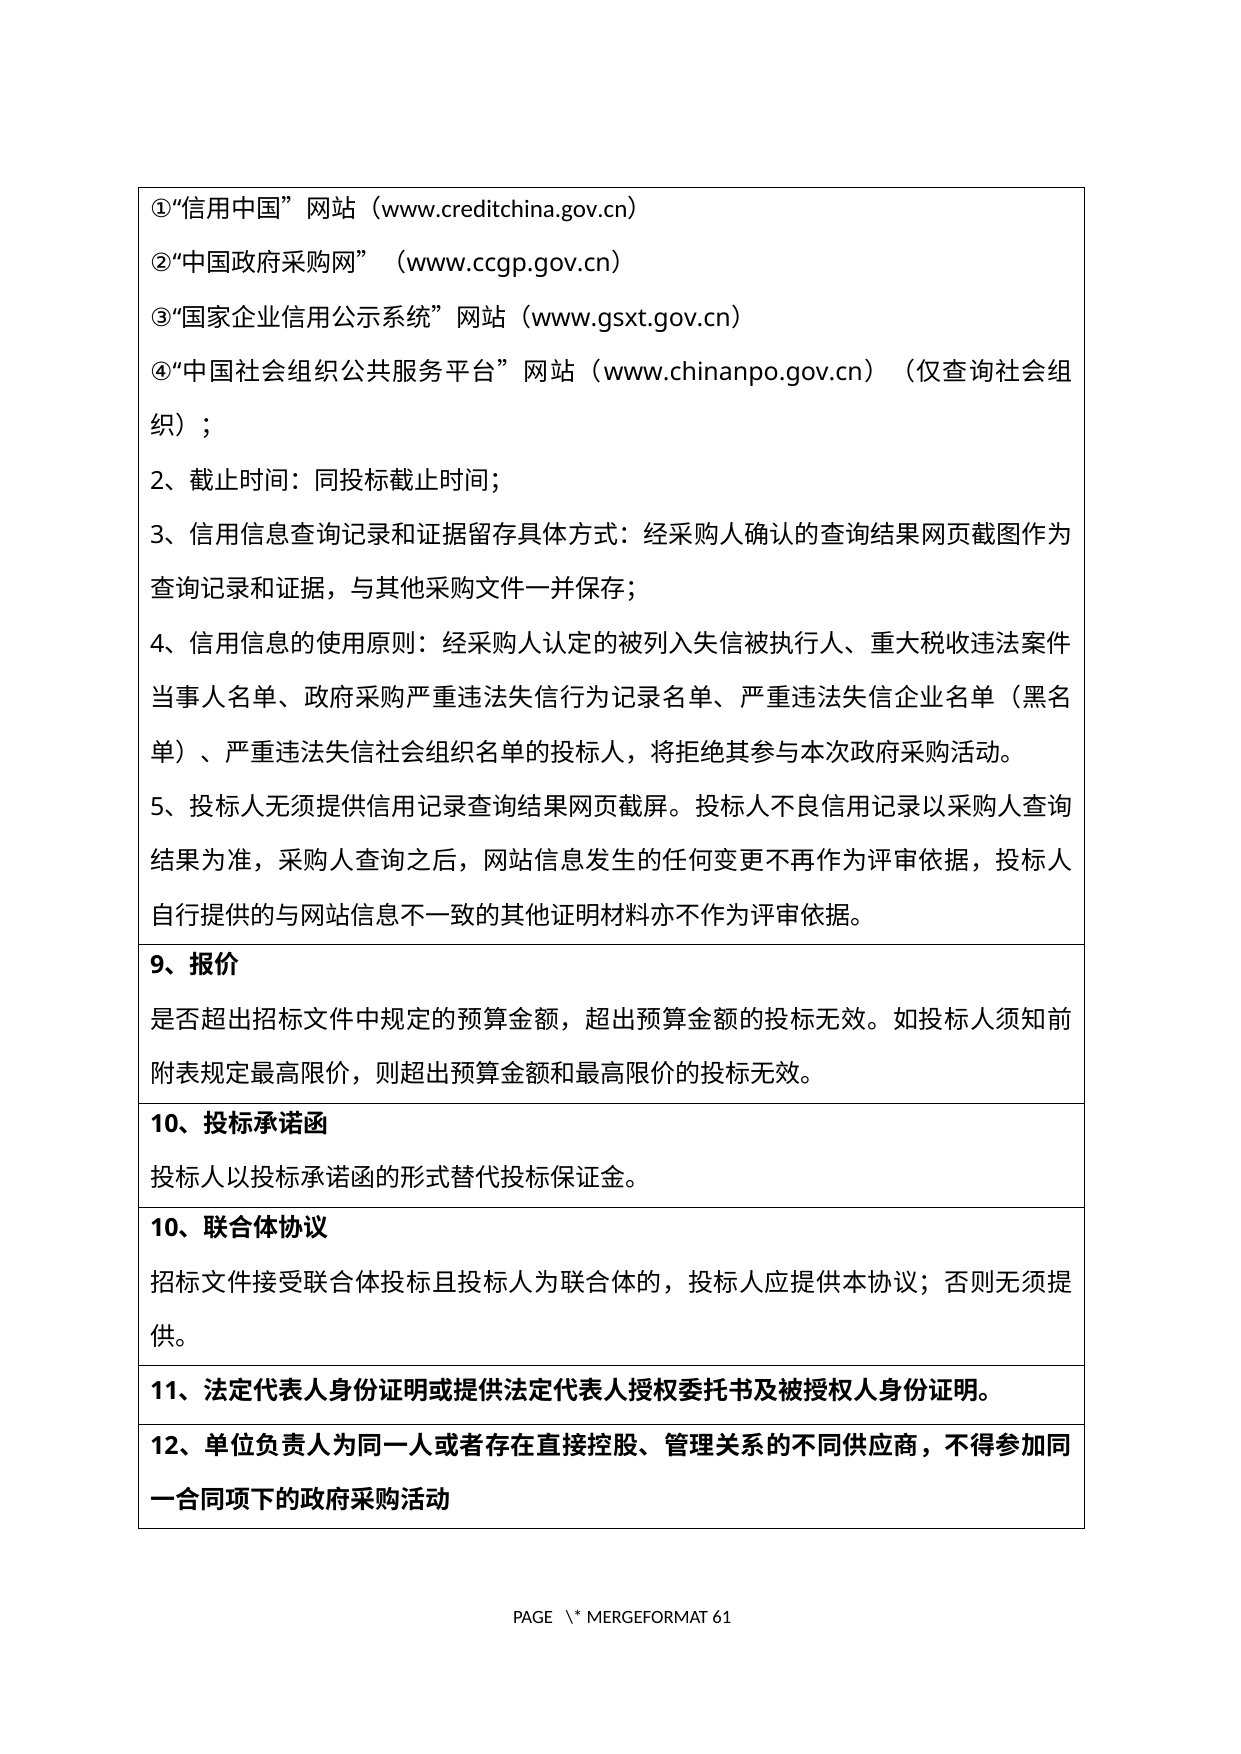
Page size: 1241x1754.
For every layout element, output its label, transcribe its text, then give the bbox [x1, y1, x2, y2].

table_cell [139, 1425, 1084, 1528]
table_cell 10、投标承诺函 投标人以投标承诺函的形式替代投标保证金。 [139, 1104, 1084, 1207]
table_cell 9、报价 是否超出招标文件中规定的预算金额，超出预算金额的投标无效。如投标人须知前附表规定最高限价，则超出预算金额和最高限价的投标无效。 [139, 945, 1084, 1102]
table_cell 11、法定代表人身份证明或提供法定代表人授权委托书及被授权人身份证明。 [139, 1366, 1084, 1424]
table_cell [139, 188, 1084, 944]
table_cell 10、联合体协议 招标文件接受联合体投标且投标人为联合体的，投标人应提供本协议；否则无须提供。 [139, 1208, 1084, 1365]
